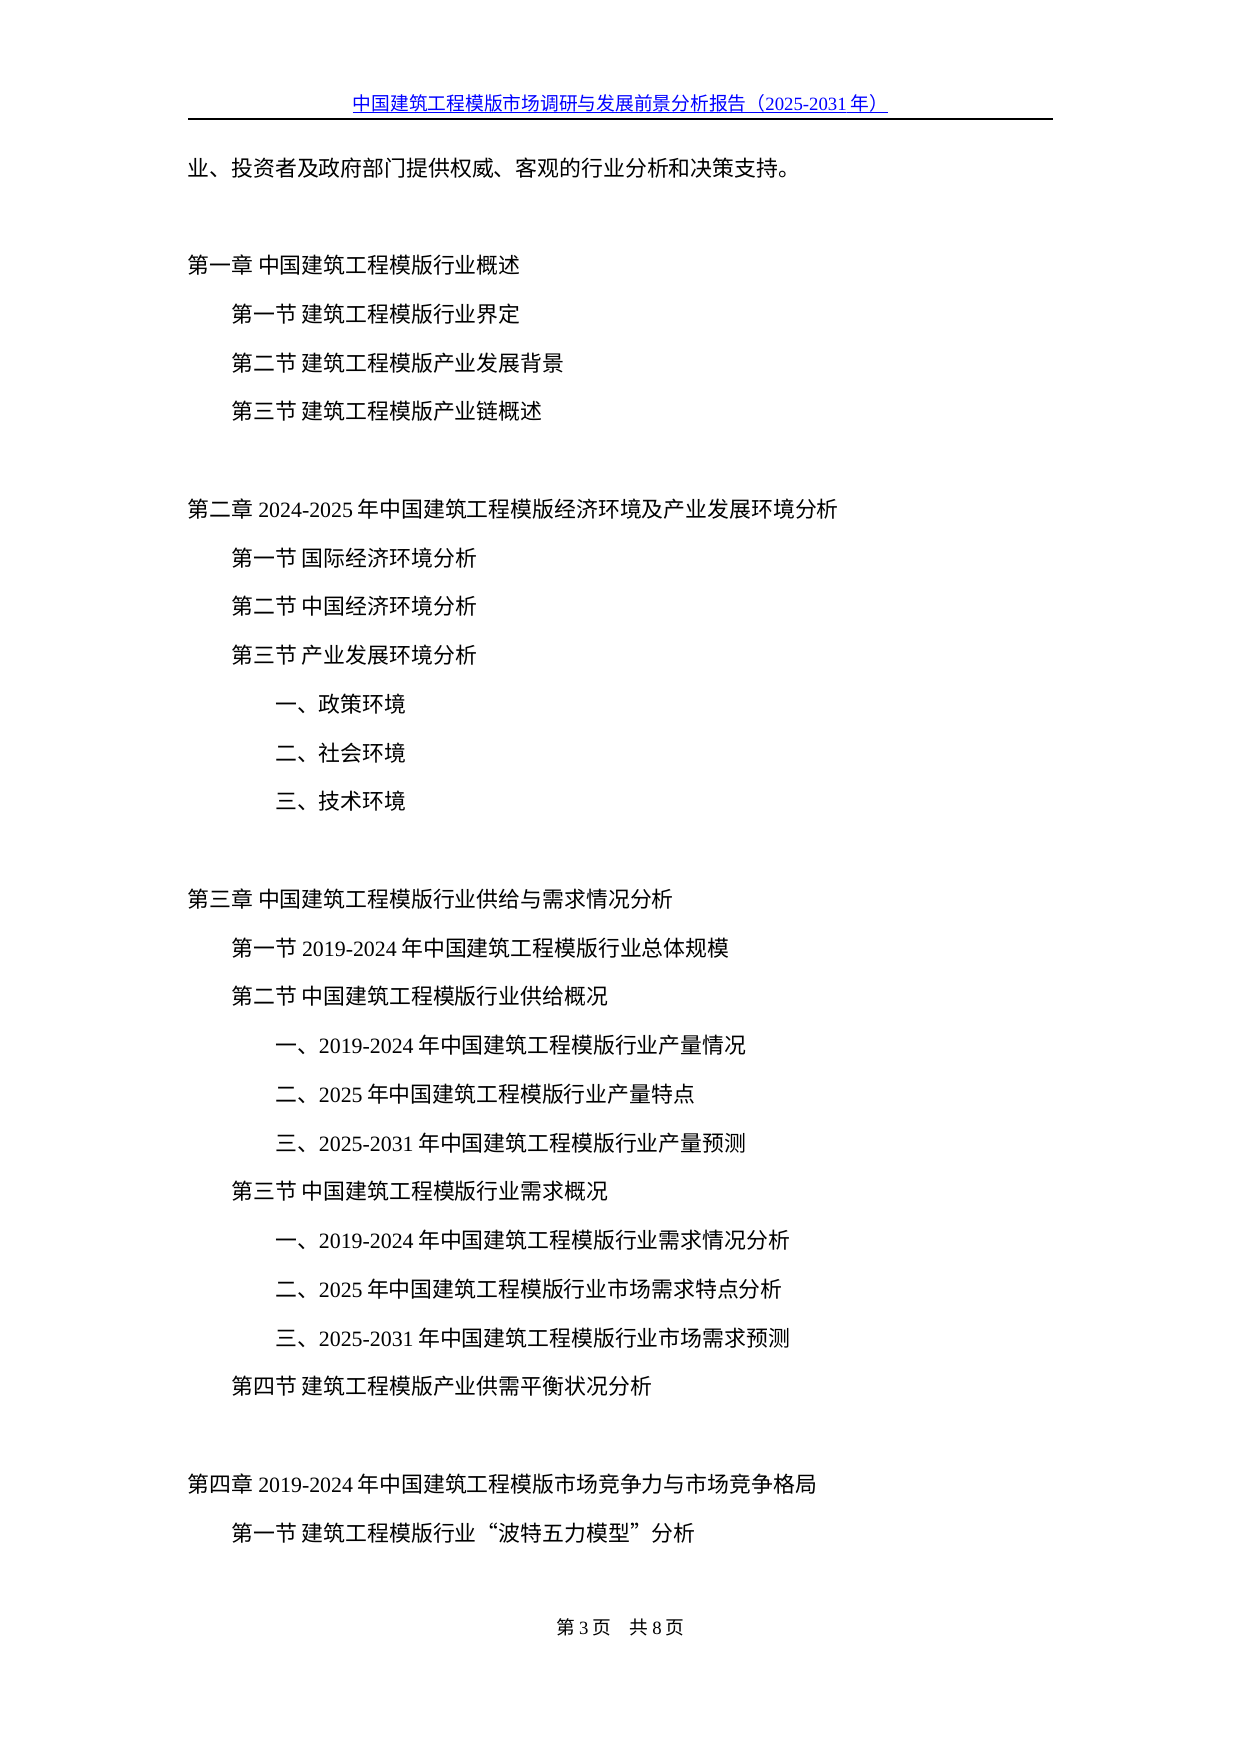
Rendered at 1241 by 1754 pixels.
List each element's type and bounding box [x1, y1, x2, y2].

text [187, 150, 1053, 1548]
